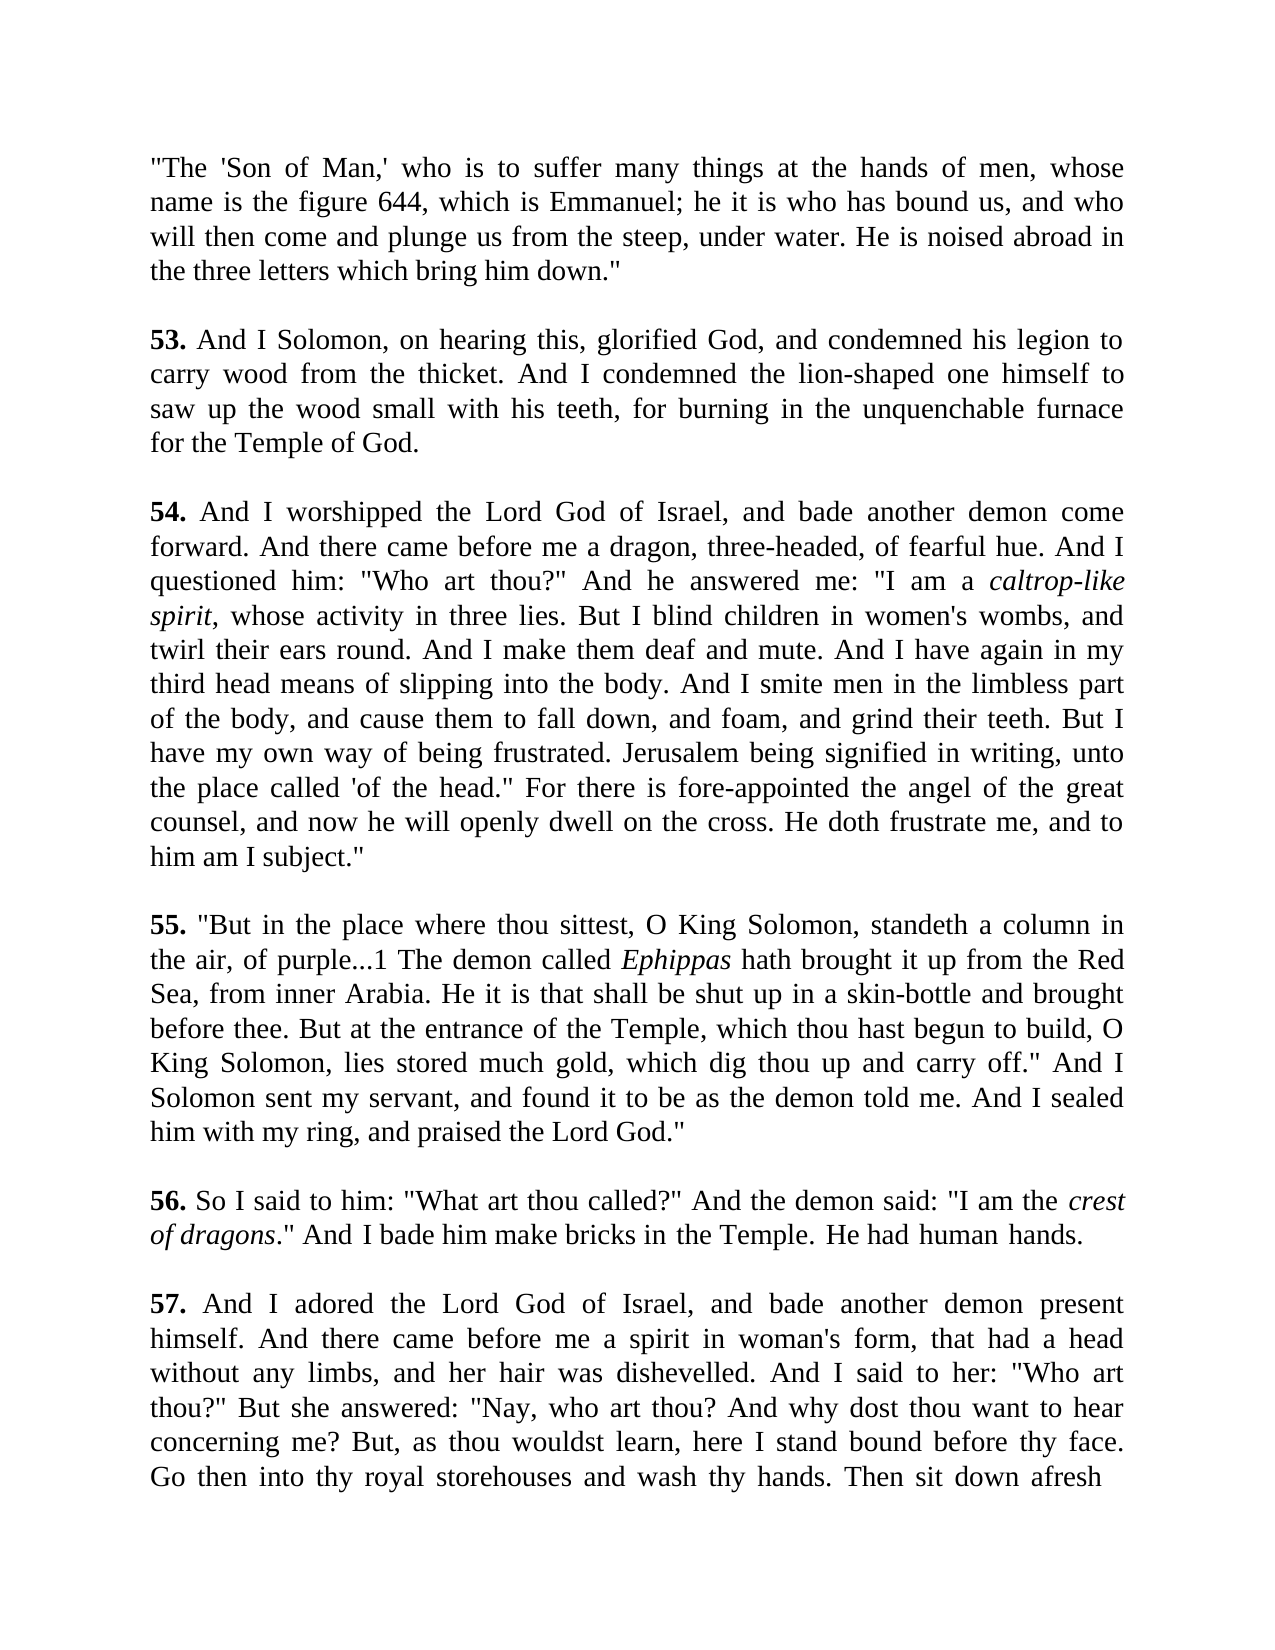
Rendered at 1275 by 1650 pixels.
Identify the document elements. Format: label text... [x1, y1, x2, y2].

list And I worshipped the Lord God of Israel, and bade another demon come forward. And there came before me a dragon, three-headed, of fearful hue. And I questioned him: "Who art thou?" And he answered me: "I am a caltrop-like spirit, whose activity in three lies. But I blind children in women's wombs, and twirl their ears round. And I make them deaf and mute. And I have again in my third head means of slipping into the body. And I smite men in the limbless part of the body, and cause them to fall down, and foam, and grind their teeth. But I have my own way of being frustrated. Jerusalem being signified in writing, unto the place called 'of the head." For there is fore-appointed the angel of the great counsel, and now he will openly dwell on the cross. He doth frustrate me, and to him am I subject." [150, 494, 1125, 872]
list So I said to him: "What art thou called?" And the demon said: "I am the crest of dragons." And I bade him make bricks in the Temple. He had human hands. [150, 1183, 1125, 1251]
list "But in the place where thou sittest, O King Solomon, standeth a column in the air, of purple...1 The demon called Ephippas hath brought it up from the Red Sea, from inner Arabia. He it is that shall be shut up in a skin-bottle and brought before thee. But at the entrance of the Temple, which thou hast begun to build, O King Solomon, lies stored much gold, which dig thou up and carry off." And I Solomon sent my servant, and found it to be as the demon told me. And I sealed him with my ring, and praised the Lord God." [150, 907, 1125, 1148]
text "The 'Son of Man,' who is to suffer many things at the hands of men, whose name is the figure 644, which is Emmanuel; he it is who has bound us, and who will then come and plunge us from the steep, under water. He is noised abroad in the three letters which bring him down." [150, 150, 1125, 287]
list And I Solomon, on hearing this, glorified God, and condemned his legion to carry wood from the thicket. And I condemned the lion-shaped one himself to saw up the wood small with his teeth, for burning in the unquenchable furnace for the Temple of God. [150, 322, 1124, 459]
list And I adored the Lord God of Israel, and bade another demon present himself. And there came before me a spirit in woman's form, that had a head without any limbs, and her hair was dishevelled. And I said to her: "Who art thou?" But she answered: "Nay, who art thou? And why dost thou want to hear concerning me? But, as thou wouldst learn, here I stand bound before thy face. Go then into thy royal storehouses and wash thy hands. Then sit down afresh [150, 1286, 1125, 1492]
